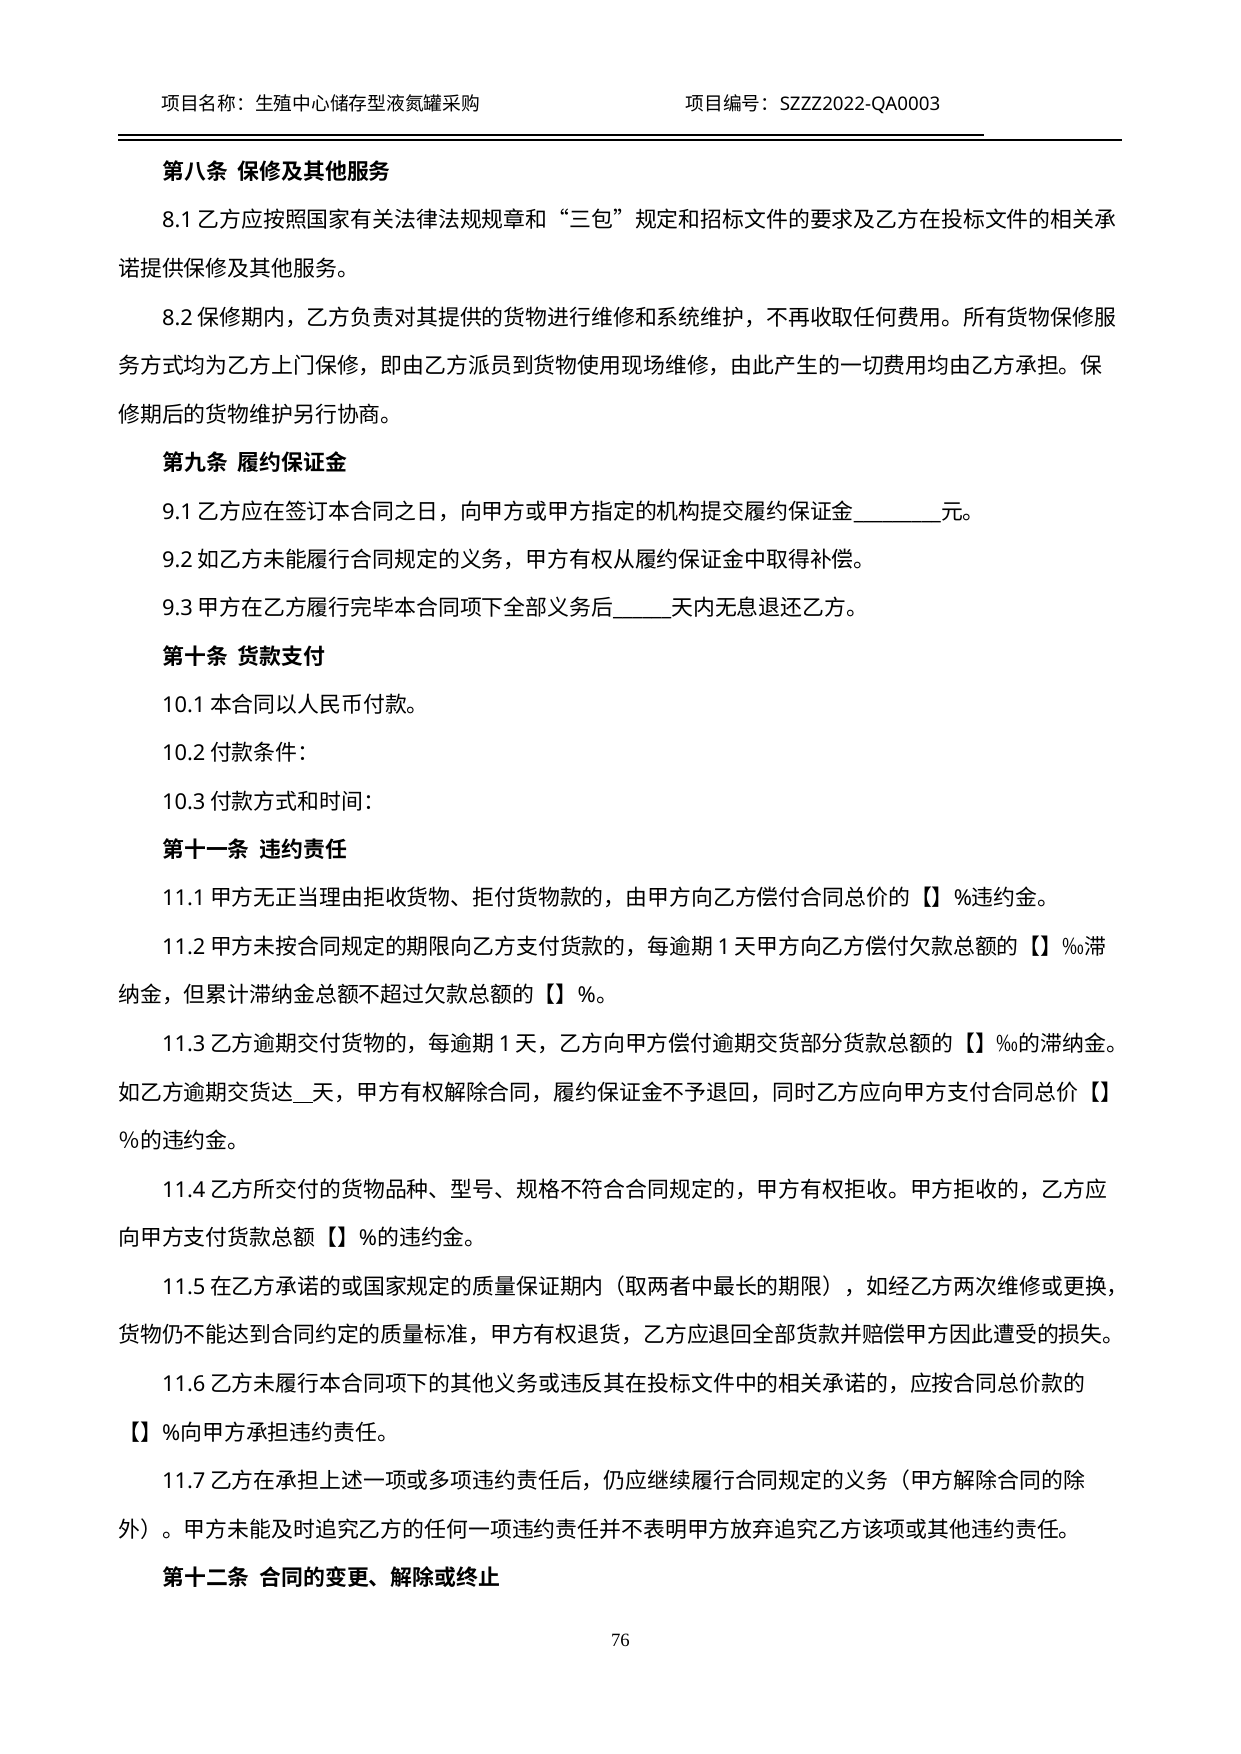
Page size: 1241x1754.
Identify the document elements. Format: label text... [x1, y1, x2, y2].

text 第九条 履约保证金 [118, 445, 1122, 477]
text 11.2甲方未按合同规定的期限向乙方支付货款的，每逾期1天甲方向乙方偿付欠款总额的【】‰滞纳金，但累计滞纳金总额不超过欠款总额的【】%。 [118, 928, 1122, 1009]
text 11.4乙方所交付的货物品种、型号、规格不符合合同规定的，甲方有权拒收。甲方拒收的，乙方应向甲方支付货款总额【】%的违约金。 [118, 1171, 1122, 1252]
text 9.2如乙方未能履行合同规定的义务，甲方有权从履约保证金中取得补偿。 [118, 542, 1122, 574]
text 11.7乙方在承担上述一项或多项违约责任后，仍应继续履行合同规定的义务（甲方解除合同的除外）。甲方未能及时追究乙方的任何一项违约责任并不表明甲方放弃追究乙方该项或其他违约责任。 [118, 1462, 1122, 1544]
text 第八条 保修及其他服务 [118, 154, 1122, 186]
text 10.1本合同以人民币付款。 [118, 687, 1122, 719]
text 第十二条 合同的变更、解除或终止 [118, 1559, 1122, 1592]
text 11.3乙方逾期交付货物的，每逾期1天，乙方向甲方偿付逾期交货部分货款总额的【】‰的滞纳金。如乙方逾期交货达 天，甲方有权解除合同，履约保证金不予退回，同时乙方应向甲方支付合同总价【】％的违约金。 [118, 1025, 1122, 1155]
text 第十条 货款支付 [118, 638, 1122, 671]
text 9.3甲方在乙方履行完毕本合同项下全部义务后______天内无息退还乙方。 [118, 590, 1122, 622]
text 11.1甲方无正当理由拒收货物、拒付货物款的，由甲方向乙方偿付合同总价的【】%违约金。 [118, 880, 1122, 912]
text 10.2付款条件： [118, 735, 1122, 767]
text 9.1乙方应在签订本合同之日，向甲方或甲方指定的机构提交履约保证金_________元。 [118, 493, 1122, 526]
text 11.5在乙方承诺的或国家规定的质量保证期内（取两者中最长的期限），如经乙方两次维修或更换，货物仍不能达到合同约定的质量标准，甲方有权退货，乙方应退回全部货款并赔偿甲方因此遭受的损失。 [118, 1268, 1122, 1349]
text 11.6乙方未履行本合同项下的其他义务或违反其在投标文件中的相关承诺的，应按合同总价款的【】%向甲方承担违约责任。 [118, 1365, 1122, 1447]
text 第十一条 违约责任 [118, 832, 1122, 864]
text 8.1乙方应按照国家有关法律法规规章和“三包”规定和招标文件的要求及乙方在投标文件的相关承诺提供保修及其他服务。 [118, 202, 1122, 283]
text 10.3付款方式和时间： [118, 783, 1122, 816]
text 8.2保修期内，乙方负责对其提供的货物进行维修和系统维护，不再收取任何费用。所有货物保修服务方式均为乙方上门保修，即由乙方派员到货物使用现场维修，由此产生的一切费用均由乙方承担。保修期后的货物维护另行协商。 [118, 299, 1122, 429]
